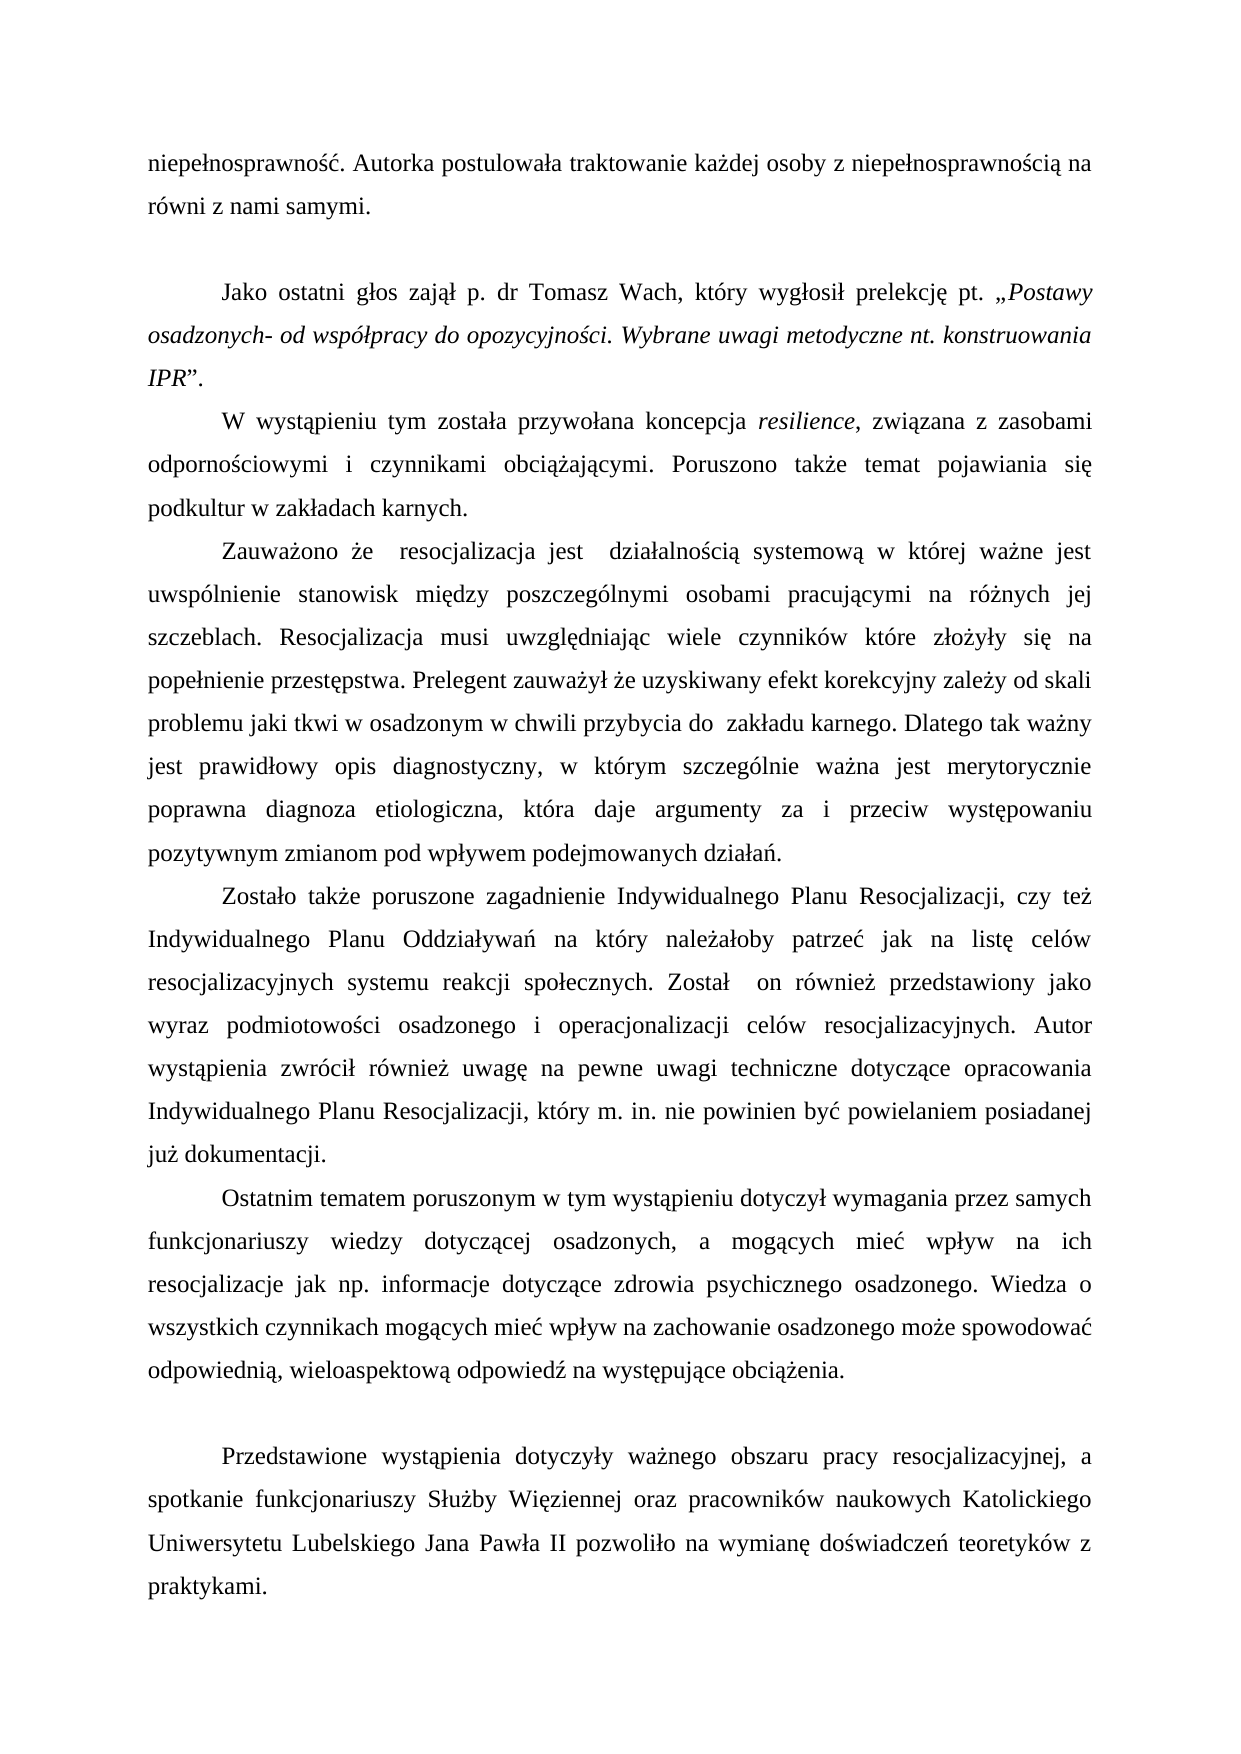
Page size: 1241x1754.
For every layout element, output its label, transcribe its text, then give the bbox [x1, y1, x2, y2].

text Jako ostatni głos zajął p. dr Tomasz Wach, który wygłosił prelekcję pt. „Postawy osadzonych- od współpracy do opozycyjności. Wybrane uwagi metodyczne nt. konstruowania IPR”. [148, 277, 1093, 392]
text Zostało także poruszone zagadnienie Indywidualnego Planu Resocjalizacji, czy też Indywidualnego Planu Oddziaływań na który należałoby patrzeć jak na listę celów resocjalizacyjnych systemu reakcji społecznych. Został on również przedstawiony jako wyraz podmiotowości osadzonego i operacjonalizacji celów resocjalizacyjnych. Autor wystąpienia zwrócił również uwagę na pewne uwagi techniczne dotyczące opracowania Indywidualnego Planu Resocjalizacji, który m. in. nie powinien być powielaniem posiadanej już dokumentacji. [148, 881, 1093, 1168]
text Ostatnim tematem poruszonym w tym wystąpieniu dotyczył wymagania przez samych funkcjonariuszy wiedzy dotyczącej osadzonych, a mogących mieć wpływ na ich resocjalizacje jak np. informacje dotyczące zdrowia psychicznego osadzonego. Wiedza o wszystkich czynnikach mogących mieć wpływ na zachowanie osadzonego może spowodować odpowiednią, wieloaspektową odpowiedź na występujące obciążenia. [148, 1183, 1093, 1384]
text Przedstawione wystąpienia dotyczyły ważnego obszaru pracy resocjalizacyjnej, a spotkanie funkcjonariuszy Służby Więziennej oraz pracowników naukowych Katolickiego Uniwersytetu Lubelskiego Jana Pawła II pozwoliło na wymianę doświadczeń teoretyków z praktykami. [148, 1441, 1093, 1599]
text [148, 148, 1093, 219]
text W wystąpieniu tym została przywołana koncepcja resilience, związana z zasobami odpornościowymi i czynnikami obciążającymi. Poruszono także temat pojawiania się podkultur w zakładach karnych. [148, 406, 1093, 521]
text Zauważono że resocjalizacja jest działalnością systemową w której ważne jest uwspólnienie stanowisk między poszczególnymi osobami pracującymi na różnych jej szczeblach. Resocjalizacja musi uwzględniając wiele czynników które złożyły się na popełnienie przestępstwa. Prelegent zauważył że uzyskiwany efekt korekcyjny zależy od skali problemu jaki tkwi w osadzonym w chwili przybycia do zakładu karnego. Dlatego tak ważny jest prawidłowy opis diagnostyczny, w którym szczególnie ważna jest merytorycznie poprawna diagnoza etiologiczna, która daje argumenty za i przeciw występowaniu pozytywnym zmianom pod wpływem podejmowanych działań. [148, 536, 1093, 866]
